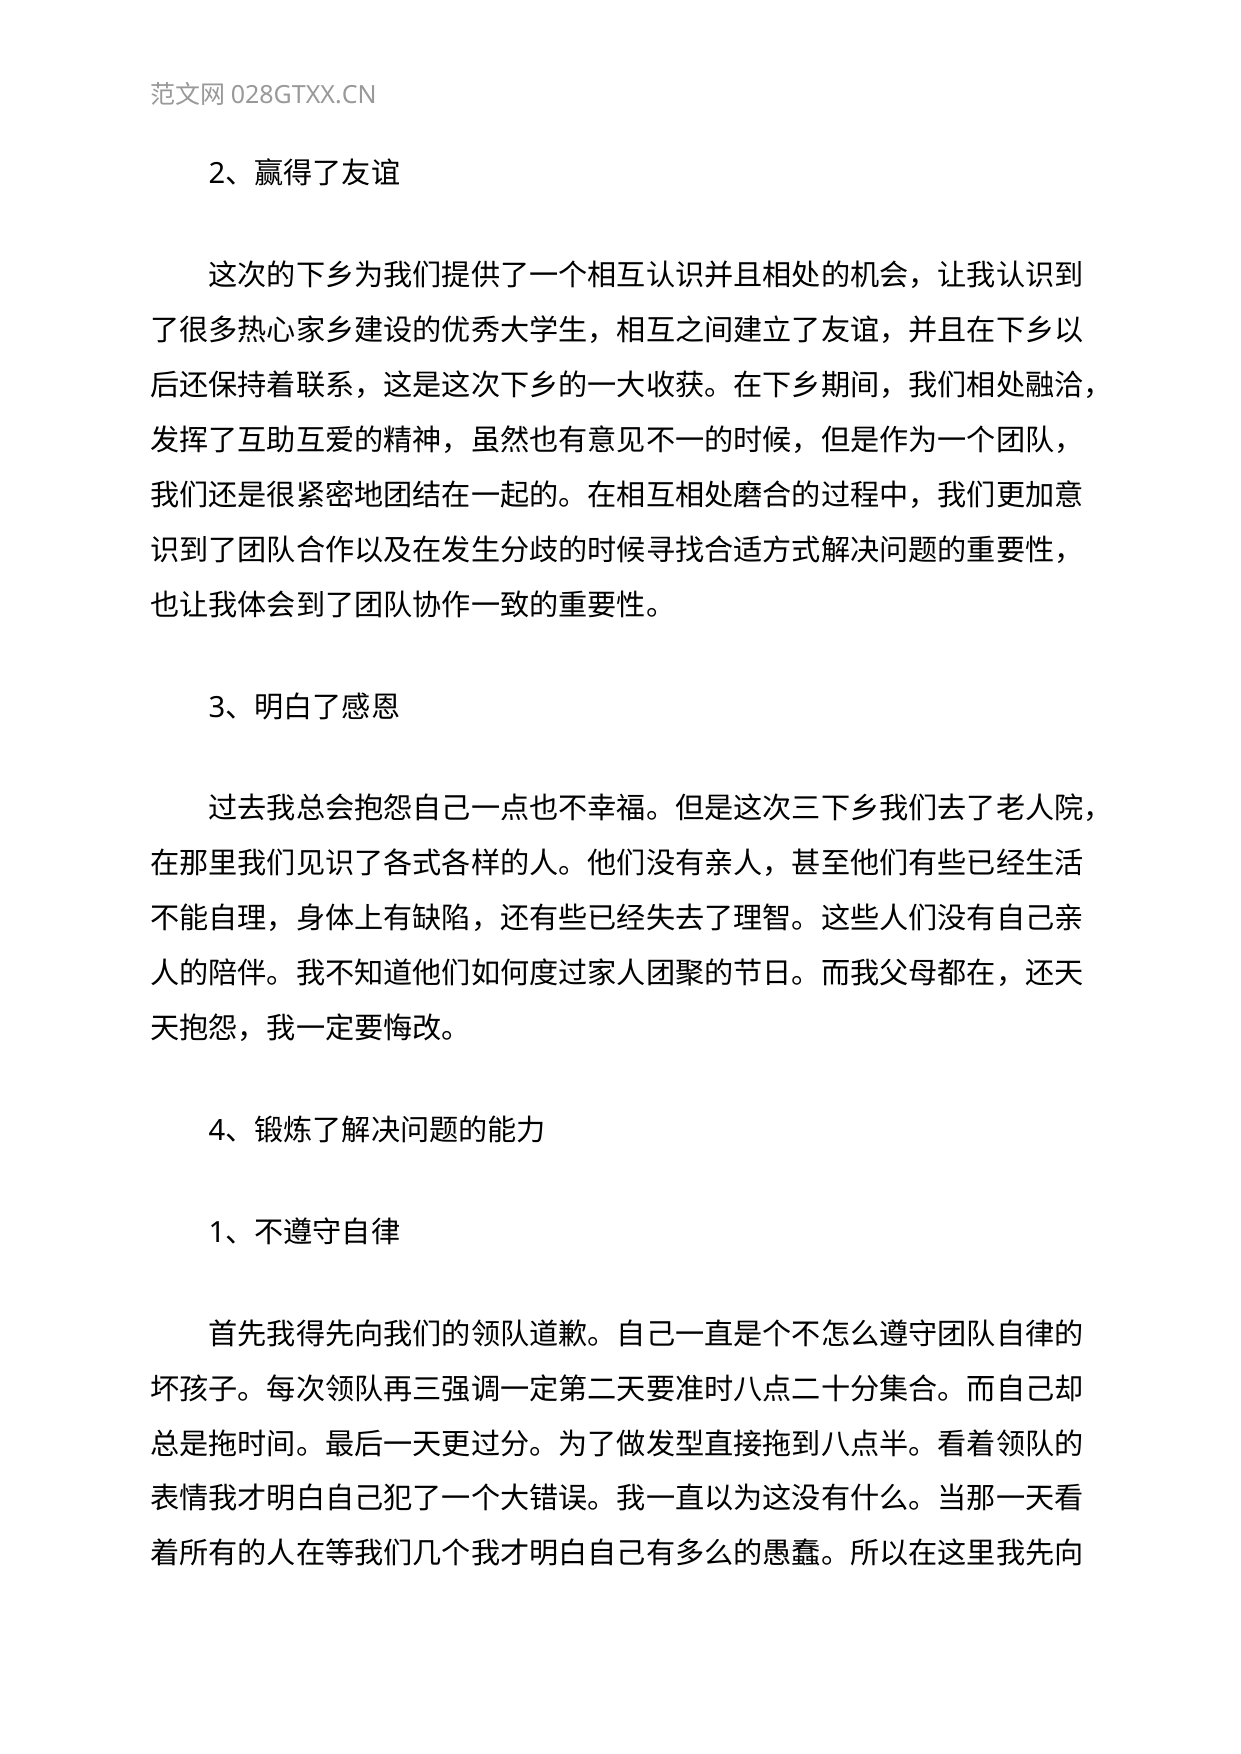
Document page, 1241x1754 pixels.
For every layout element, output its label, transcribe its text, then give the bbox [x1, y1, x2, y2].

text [150, 1310, 1090, 1572]
text 4、锻炼了解决问题的能力 [150, 1106, 1090, 1149]
text 2、赢得了友谊 [150, 150, 1090, 192]
text 过去我总会抱怨自己一点也不幸福。但是这次三下乡我们去了老人院，在那里我们见识了各式各样的人。他们没有亲人，甚至他们有些已经生活不能自理，身体上有缺陷，还有些已经失去了理智。这些人们没有自己亲人的陪伴。我不知道他们如何度过家人团聚的节日。而我父母都在，还天天抱怨，我一定要悔改。 [150, 785, 1090, 1047]
text 这次的下乡为我们提供了一个相互认识并且相处的机会，让我认识到了很多热心家乡建设的优秀大学生，相互之间建立了友谊，并且在下乡以后还保持着联系，这是这次下乡的一大收获。在下乡期间，我们相处融洽，发挥了互助互爱的精神，虽然也有意见不一的时候，但是作为一个团队，我们还是很紧密地团结在一起的。在相互相处磨合的过程中，我们更加意识到了团队合作以及在发生分歧的时候寻找合适方式解决问题的重要性，也让我体会到了团队协作一致的重要性。 [150, 252, 1090, 624]
text 3、明白了感恩 [150, 683, 1090, 726]
text 1、不遵守自律 [150, 1208, 1090, 1251]
